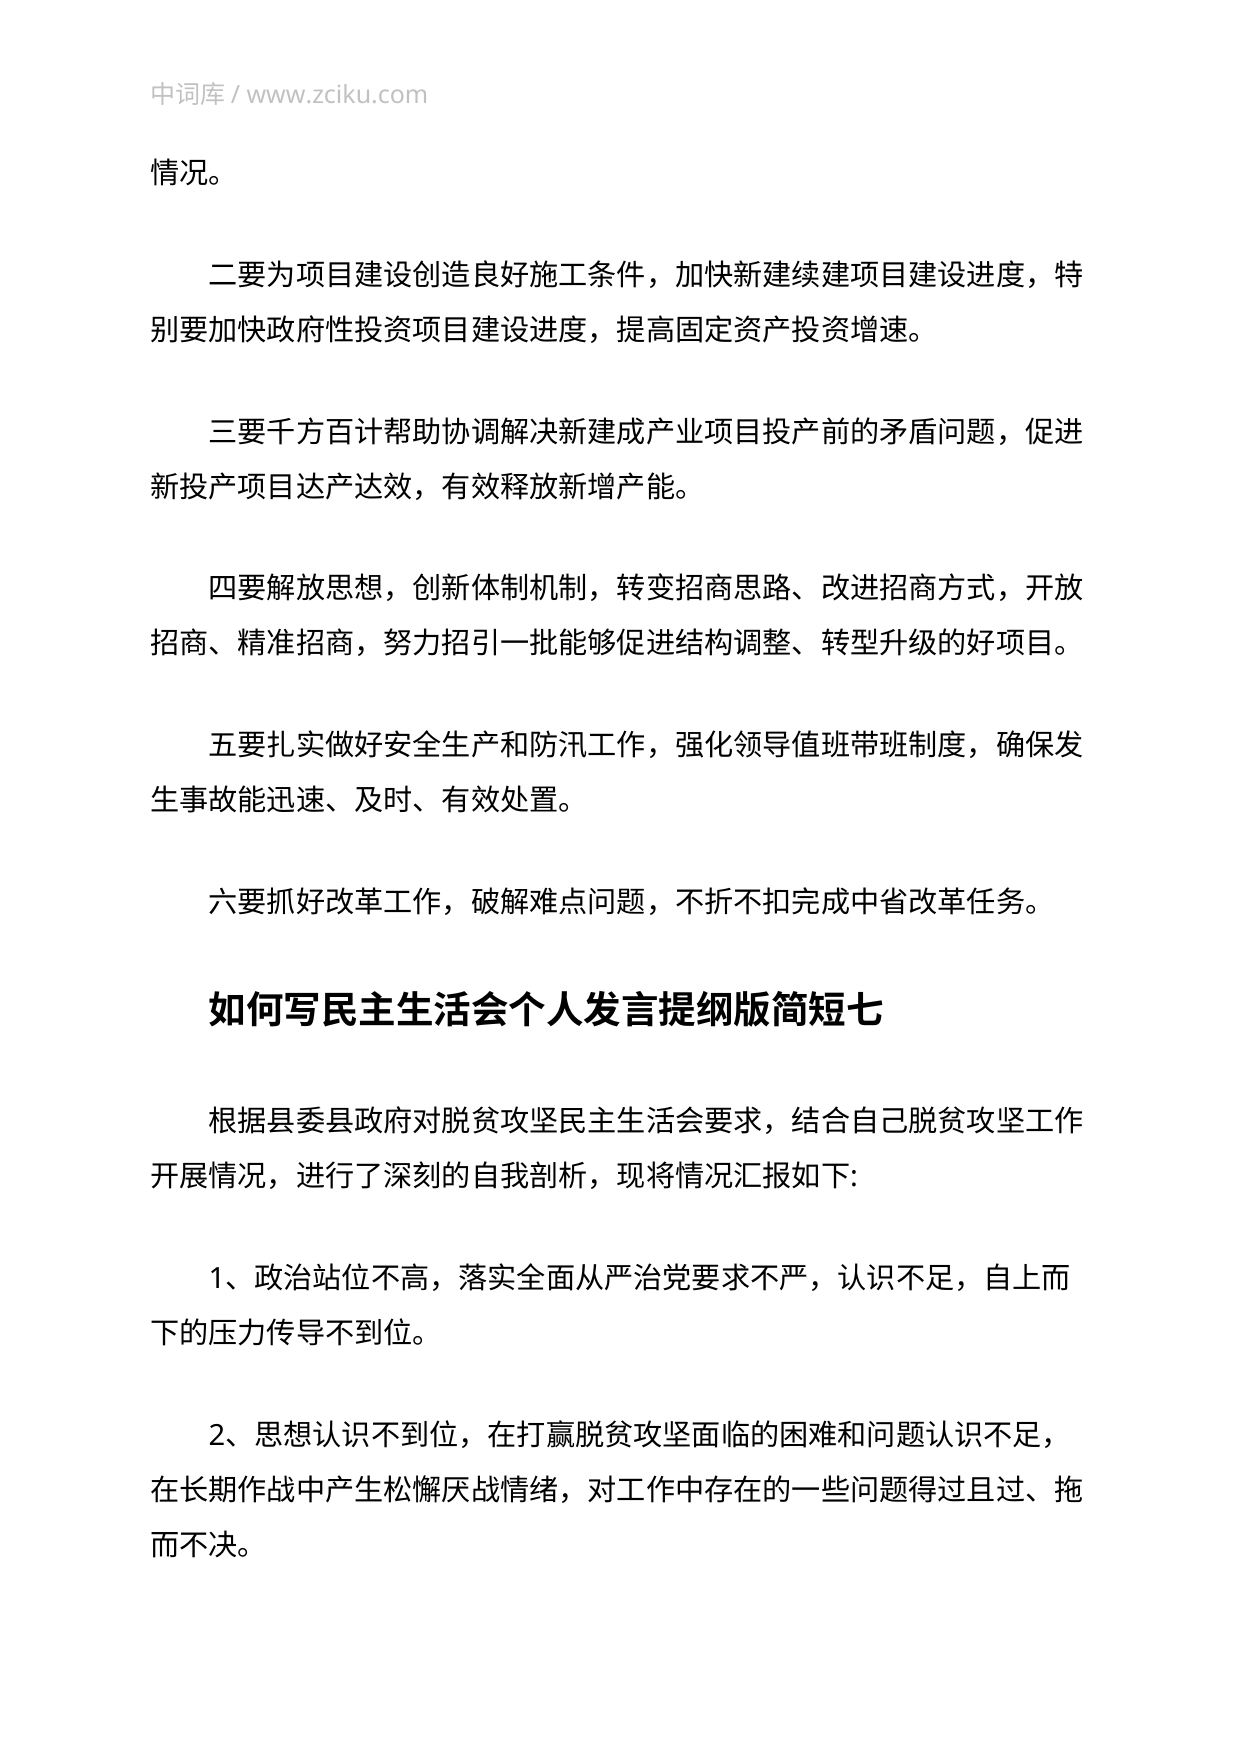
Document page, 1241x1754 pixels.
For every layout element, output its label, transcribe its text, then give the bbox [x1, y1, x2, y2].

text 三要千方百计帮助协调解决新建成产业项目投产前的矛盾问题，促进新投产项目达产达效，有效释放新增产能。 [150, 408, 1090, 506]
text 根据县委县政府对脱贫攻坚民主生活会要求，结合自己脱贫攻坚工作开展情况，进行了深刻的自我剖析，现将情况汇报如下: [150, 1098, 1090, 1195]
text 六要抓好改革工作，破解难点问题，不折不扣完成中省改革任务。 [150, 878, 1090, 921]
text 2、思想认识不到位，在打赢脱贫攻坚面临的困难和问题认识不足，在长期作战中产生松懈厌战情绪，对工作中存在的一些问题得过且过、拖而不决。 [150, 1411, 1090, 1563]
text 1、政治站位不高，落实全面从严治党要求不严，认识不足，自上而下的压力传导不到位。 [150, 1254, 1090, 1352]
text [150, 150, 1090, 192]
text 五要扎实做好安全生产和防汛工作，强化领导值班带班制度，确保发生事故能迅速、及时、有效处置。 [150, 722, 1090, 819]
text 如何写民主生活会个人发言提纲版简短七 [150, 980, 1090, 1034]
text 四要解放思想，创新体制机制，转变招商思路、改进招商方式，开放招商、精准招商，努力招引一批能够促进结构调整、转型升级的好项目。 [150, 565, 1090, 662]
text 二要为项目建设创造良好施工条件，加快新建续建项目建设进度，特别要加快政府性投资项目建设进度，提高固定资产投资增速。 [150, 252, 1090, 349]
